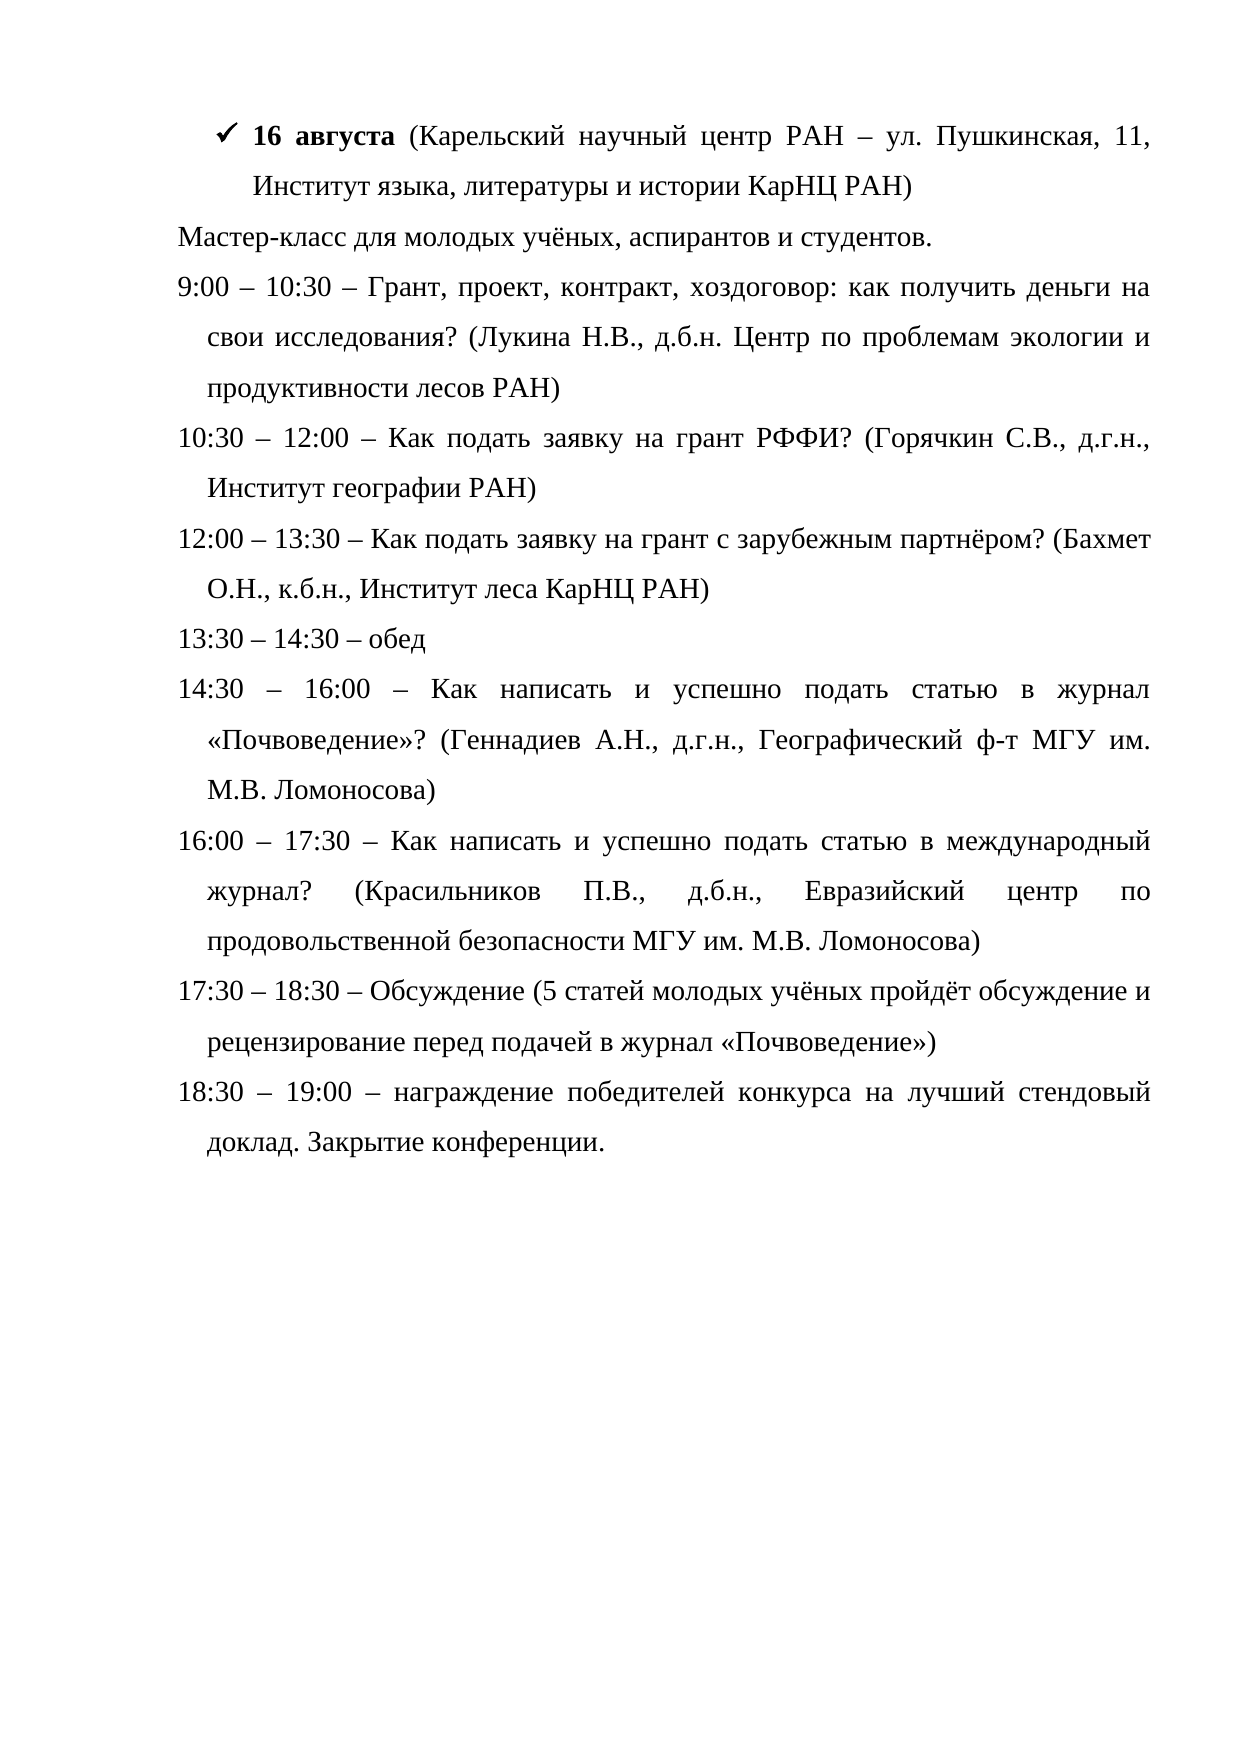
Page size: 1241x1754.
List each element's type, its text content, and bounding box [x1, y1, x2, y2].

text 12:00 – 13:30 – Как подать заявку на грант с зарубежным партнёром? (Бахмет О.Н., к.б.н., Институт леса КарНЦ РАН) [177, 521, 1152, 604]
text 16:00 – 17:30 – Как написать и успешно подать статью в международный журнал? (Красильников П.В., д.б.н., Евразийский центр по продовольственной безопасности МГУ им. М.В. Ломоносова) [177, 823, 1152, 957]
text Мастер-класс для молодых учёных, аспирантов и студентов. [177, 219, 1152, 252]
text 14:30 – 16:00 – Как написать и успешно подать статью в журнал «Почвоведение»? (Геннадиев А.Н., д.г.н., Географический ф-т МГУ им. М.В. Ломоносова) [177, 672, 1152, 806]
text 10:30 – 12:00 – Как подать заявку на грант РФФИ? (Горячкин С.В., д.г.н., Институт географии РАН) [177, 420, 1152, 504]
text 18:30 – 19:00 – награждение победителей конкурса на лучший стендовый доклад. Закрытие конференции. [177, 1074, 1152, 1158]
text 13:30 – 14:30 – обед [177, 621, 1152, 655]
list 16 августа (Карельский научный центр РАН – ул. Пушкинская, 11, Институт языка, литературы и истории КарНЦ РАН) [215, 118, 1152, 202]
text 9:00 – 10:30 – Грант, проект, контракт, хоздоговор: как получить деньги на свои исследования? (Лукина Н.В., д.б.н. Центр по проблемам экологии и продуктивности лесов РАН) [177, 269, 1152, 403]
text 17:30 – 18:30 – Обсуждение (5 статей молодых учёных пройдёт обсуждение и рецензирование перед подачей в журнал «Почвоведение») [177, 973, 1152, 1057]
